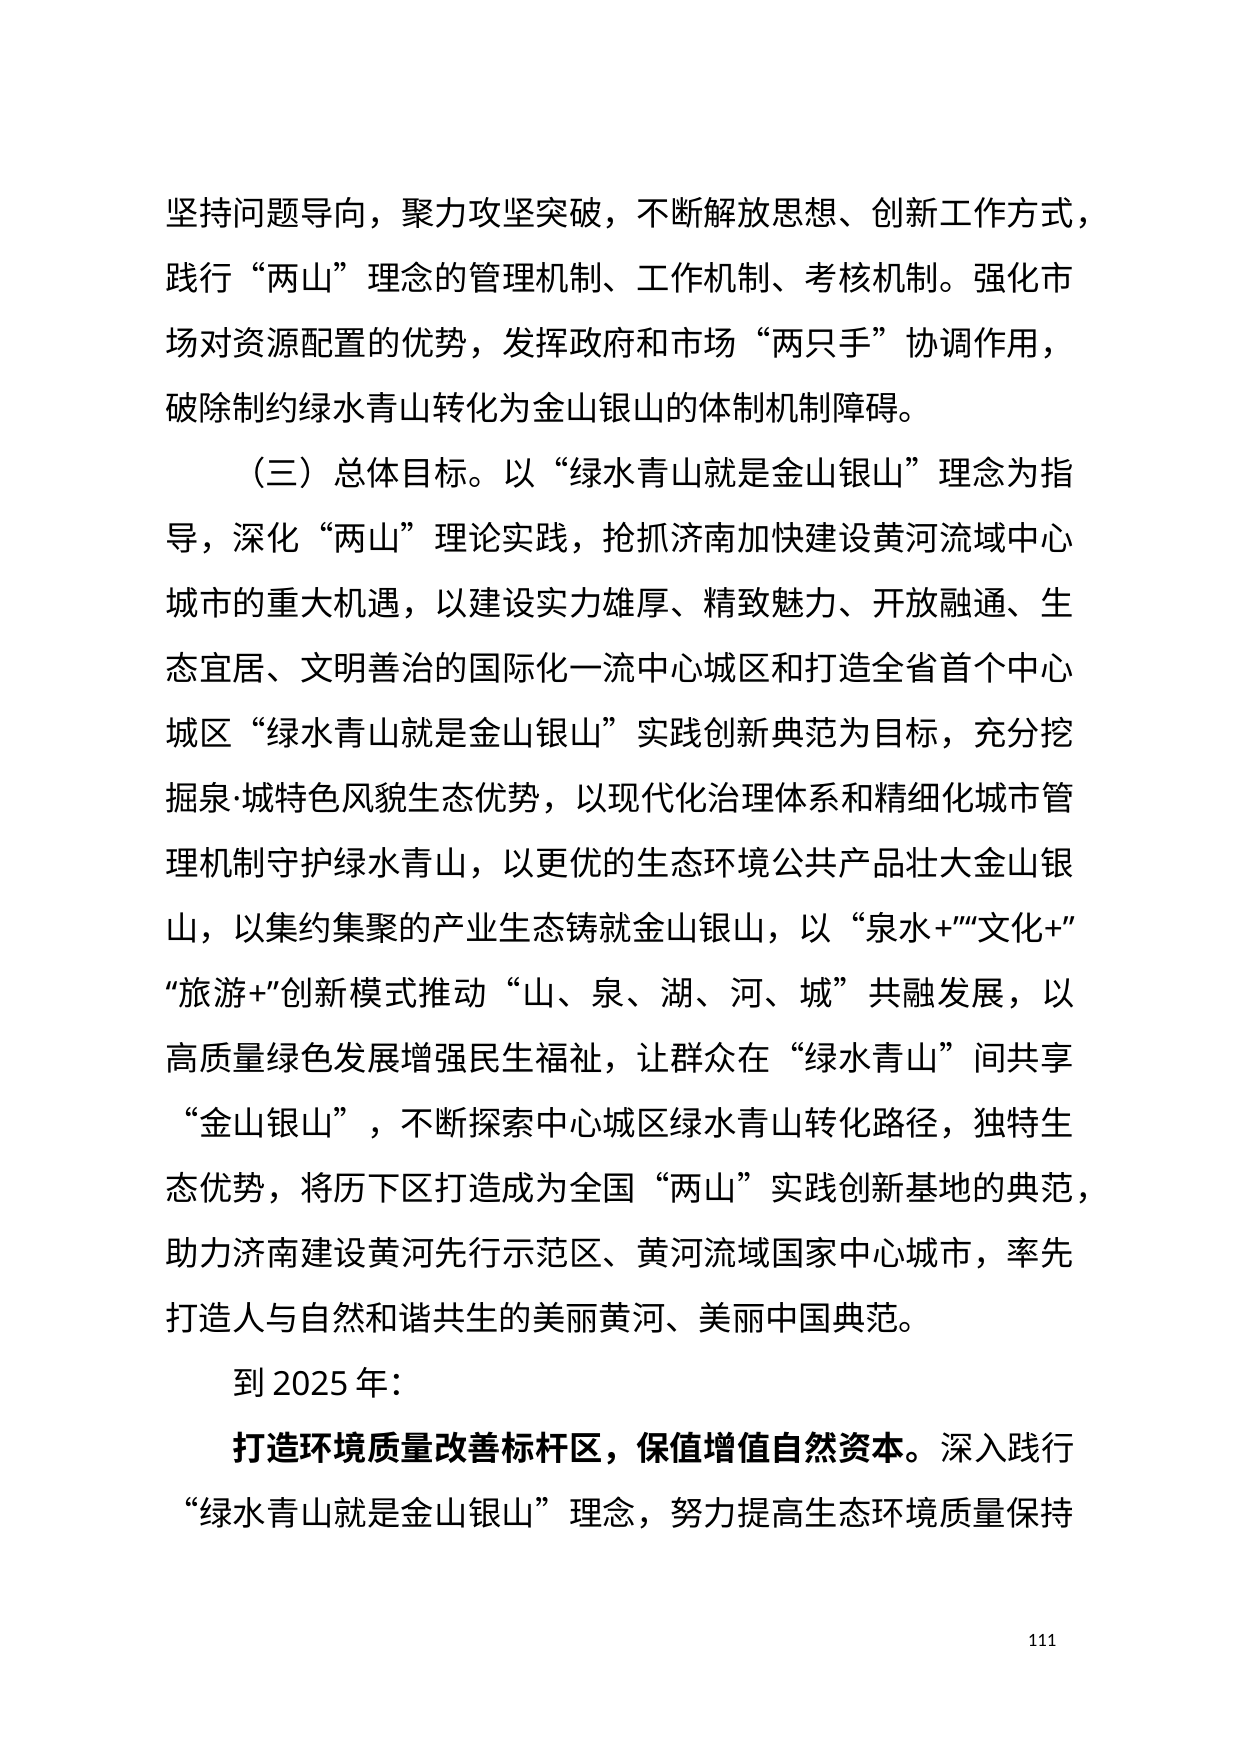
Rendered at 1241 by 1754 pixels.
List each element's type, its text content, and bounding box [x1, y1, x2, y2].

text （三）总体目标。以“绿水青山就是金山银山”理念为指导，深化“两山”理论实践，抢抓济南加快建设黄河流域中心城市的重大机遇，以建设实力雄厚、精致魅力、开放融通、生态宜居、文明善治的国际化一流中心城区和打造全省首个中心城区“绿水青山就是金山银山”实践创新典范为目标，充分挖掘泉·城特色风貌生态优势，以现代化治理体系和精细化城市管理机制守护绿水青山，以更优的生态环境公共产品壮大金山银山，以集约集聚的产业生态铸就金山银山，以“泉水+”“文化+”“旅游+”创新模式推动“山、泉、湖、河、城”共融发展，以高质量绿色发展增强民生福祉，让群众在“绿水青山”间共享“金山银山”，不断探索中心城区绿水青山转化路径，独特生态优势，将历下区打造成为全国“两山”实践创新基地的典范，助力济南建设黄河先行示范区、黄河流域国家中心城市，率先打造人与自然和谐共生的美丽黄河、美丽中国典范。 [165, 438, 1075, 1348]
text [165, 1413, 1075, 1543]
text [165, 178, 1075, 438]
text 到2025年： [165, 1348, 1075, 1413]
